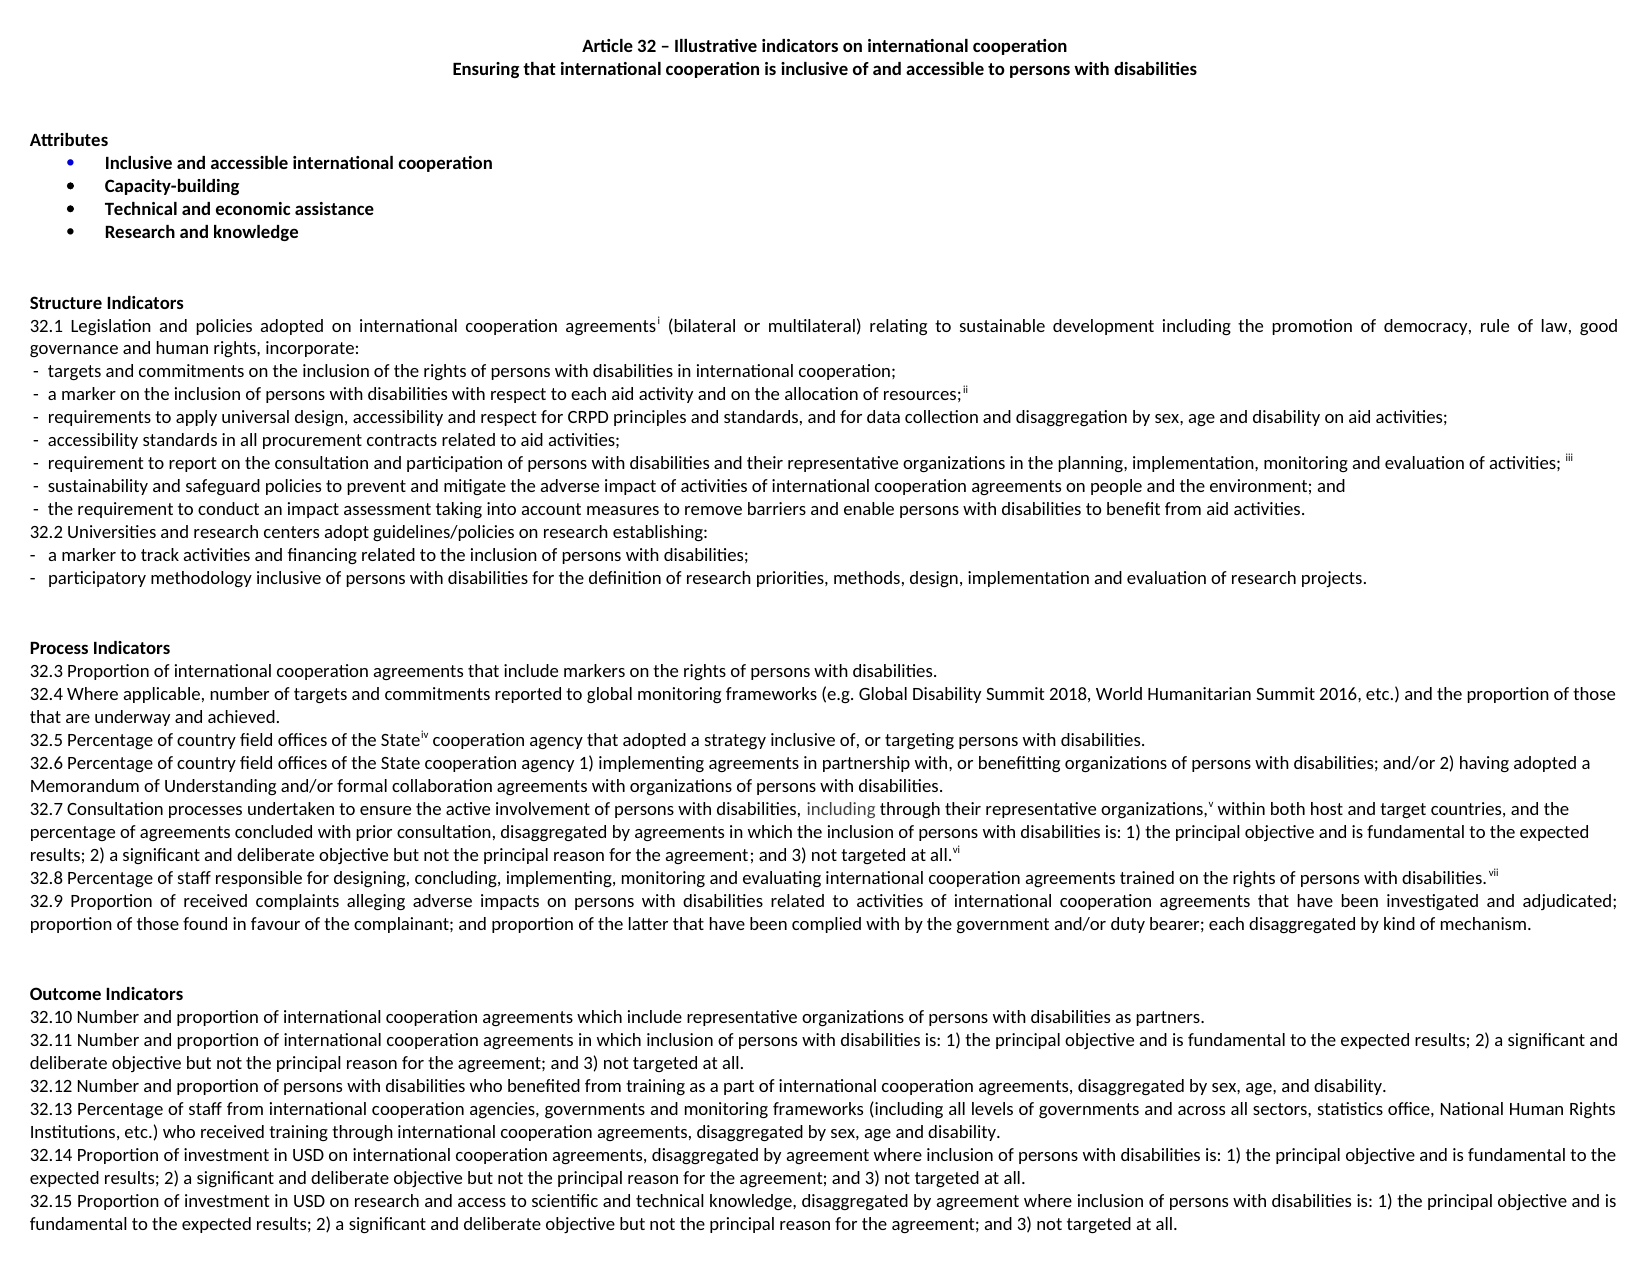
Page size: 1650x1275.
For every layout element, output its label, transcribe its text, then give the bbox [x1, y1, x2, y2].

list Technical and economic assistance [67, 197, 1620, 220]
text 32.6 Percentage of country field offices of the State cooperation agency 1) implementing agreements in partnership with, or benefitting organizations of persons with disabilities; and/or 2) having adopted a Memorandum of Understanding and/or formal collaboration agreements with organizations of persons with disabilities. [29, 751, 1620, 797]
list sustainability and safeguard policies to prevent and mitigate the adverse impact of activities of international cooperation agreements on people and the environment; and [33, 474, 1620, 497]
list accessibility standards in all procurement contracts related to aid activities; [33, 428, 1620, 451]
list Research and knowledge [67, 220, 1620, 243]
list a marker to track activities and financing related to the inclusion of persons with disabilities; [29, 543, 1620, 566]
list participatory methodology inclusive of persons with disabilities for the definition of research priorities, methods, design, implementation and evaluation of research projects. [29, 566, 1620, 589]
subtitle Process Indicators [29, 637, 1620, 660]
text 32.4 Where applicable, number of targets and commitments reported to global monitoring frameworks (e.g. Global Disability Summit 2018, World Humanitarian Summit 2016, etc.) and the proportion of those that are underway and achieved. [29, 683, 1620, 728]
text 32.13 Percentage of staff from international cooperation agencies, governments and monitoring frameworks (including all levels of governments and across all sectors, statistics office, National Human Rights Institutions, etc.) who received training through international cooperation agreements, disaggregated by sex, age and disability. [29, 1097, 1620, 1143]
subtitle Ensuring that international cooperation is inclusive of and accessible to persons with disabilities [29, 58, 1620, 81]
list requirement to report on the consultation and participation of persons with disabilities and their representative organizations in the planning, implementation, monitoring and evaluation of activities; [33, 451, 1620, 474]
text 32.11 Number and proportion of international cooperation agreements in which inclusion of persons with disabilities is: 1) the principal objective and is fundamental to the expected results; 2) a significant and deliberate objective but not the principal reason for the agreement; and 3) not targeted at all. [29, 1028, 1620, 1074]
subtitle Article 32 – Illustrative indicators on international cooperation [29, 35, 1620, 58]
text 32.3 Proportion of international cooperation agreements that include markers on the rights of persons with disabilities. [29, 660, 1620, 683]
subtitle Outcome Indicators [29, 983, 1620, 1006]
text 32.14 Proportion of investment in USD on international cooperation agreements, disaggregated by agreement where inclusion of persons with disabilities is: 1) the principal objective and is fundamental to the expected results; 2) a significant and deliberate objective but not the principal reason for the agreement; and 3) not targeted at all. [29, 1143, 1620, 1189]
text 32.7 Consultation processes undertaken to ensure the active involvement of persons with disabilities, including through their representative organizations, within both host and target countries, and the percentage of agreements concluded with prior consultation, disaggregated by agreements in which the inclusion of persons with disabilities is: 1) the principal objective and is fundamental to the expected results; 2) a significant and deliberate objective but not the principal reason for the agreement; and 3) not targeted at all. [29, 797, 1620, 866]
subtitle Structure Indicators [29, 291, 1620, 314]
text 32.9 Proportion of received complaints alleging adverse impacts on persons with disabilities related to activities of international cooperation agreements that have been investigated and adjudicated; proportion of those found in favour of the complainant; and proportion of the latter that have been complied with by the government and/or duty bearer; each disaggregated by kind of mechanism. [29, 889, 1620, 935]
list targets and commitments on the inclusion of the rights of persons with disabilities in international cooperation; [33, 360, 1620, 383]
list the requirement to conduct an impact assessment taking into account measures to remove barriers and enable persons with disabilities to benefit from aid activities. [33, 497, 1620, 520]
text 32.8 Percentage of staff responsible for designing, concluding, implementing, monitoring and evaluating international cooperation agreements trained on the rights of persons with disabilities. [29, 866, 1620, 889]
text 32.5 Percentage of country field offices of the State cooperation agency that adopted a strategy inclusive of, or targeting persons with disabilities. [29, 728, 1620, 751]
list Capacity-building [67, 174, 1620, 197]
list a marker on the inclusion of persons with disabilities with respect to each aid activity and on the allocation of resources; [33, 383, 1620, 406]
text 32.15 Proportion of investment in USD on research and access to scientific and technical knowledge, disaggregated by agreement where inclusion of persons with disabilities is: 1) the principal objective and is fundamental to the expected results; 2) a significant and deliberate objective but not the principal reason for the agreement; and 3) not targeted at all. [29, 1189, 1620, 1235]
subtitle Attributes [29, 128, 1620, 151]
text 32.12 Number and proportion of persons with disabilities who benefited from training as a part of international cooperation agreements, disaggregated by sex, age, and disability. [29, 1074, 1620, 1097]
list requirements to apply universal design, accessibility and respect for CRPD principles and standards, and for data collection and disaggregation by sex, age and disability on aid activities; [33, 406, 1620, 428]
text 32.1 Legislation and policies adopted on international cooperation agreements (bilateral or multilateral) relating to sustainable development including the promotion of democracy, rule of law, good governance and human rights, incorporate: [29, 314, 1620, 360]
text 32.10 Number and proportion of international cooperation agreements which include representative organizations of persons with disabilities as partners. [29, 1006, 1620, 1028]
text 32.2 Universities and research centers adopt guidelines/policies on research establishing: [29, 520, 1620, 543]
list Inclusive and accessible international cooperation [67, 151, 1620, 174]
